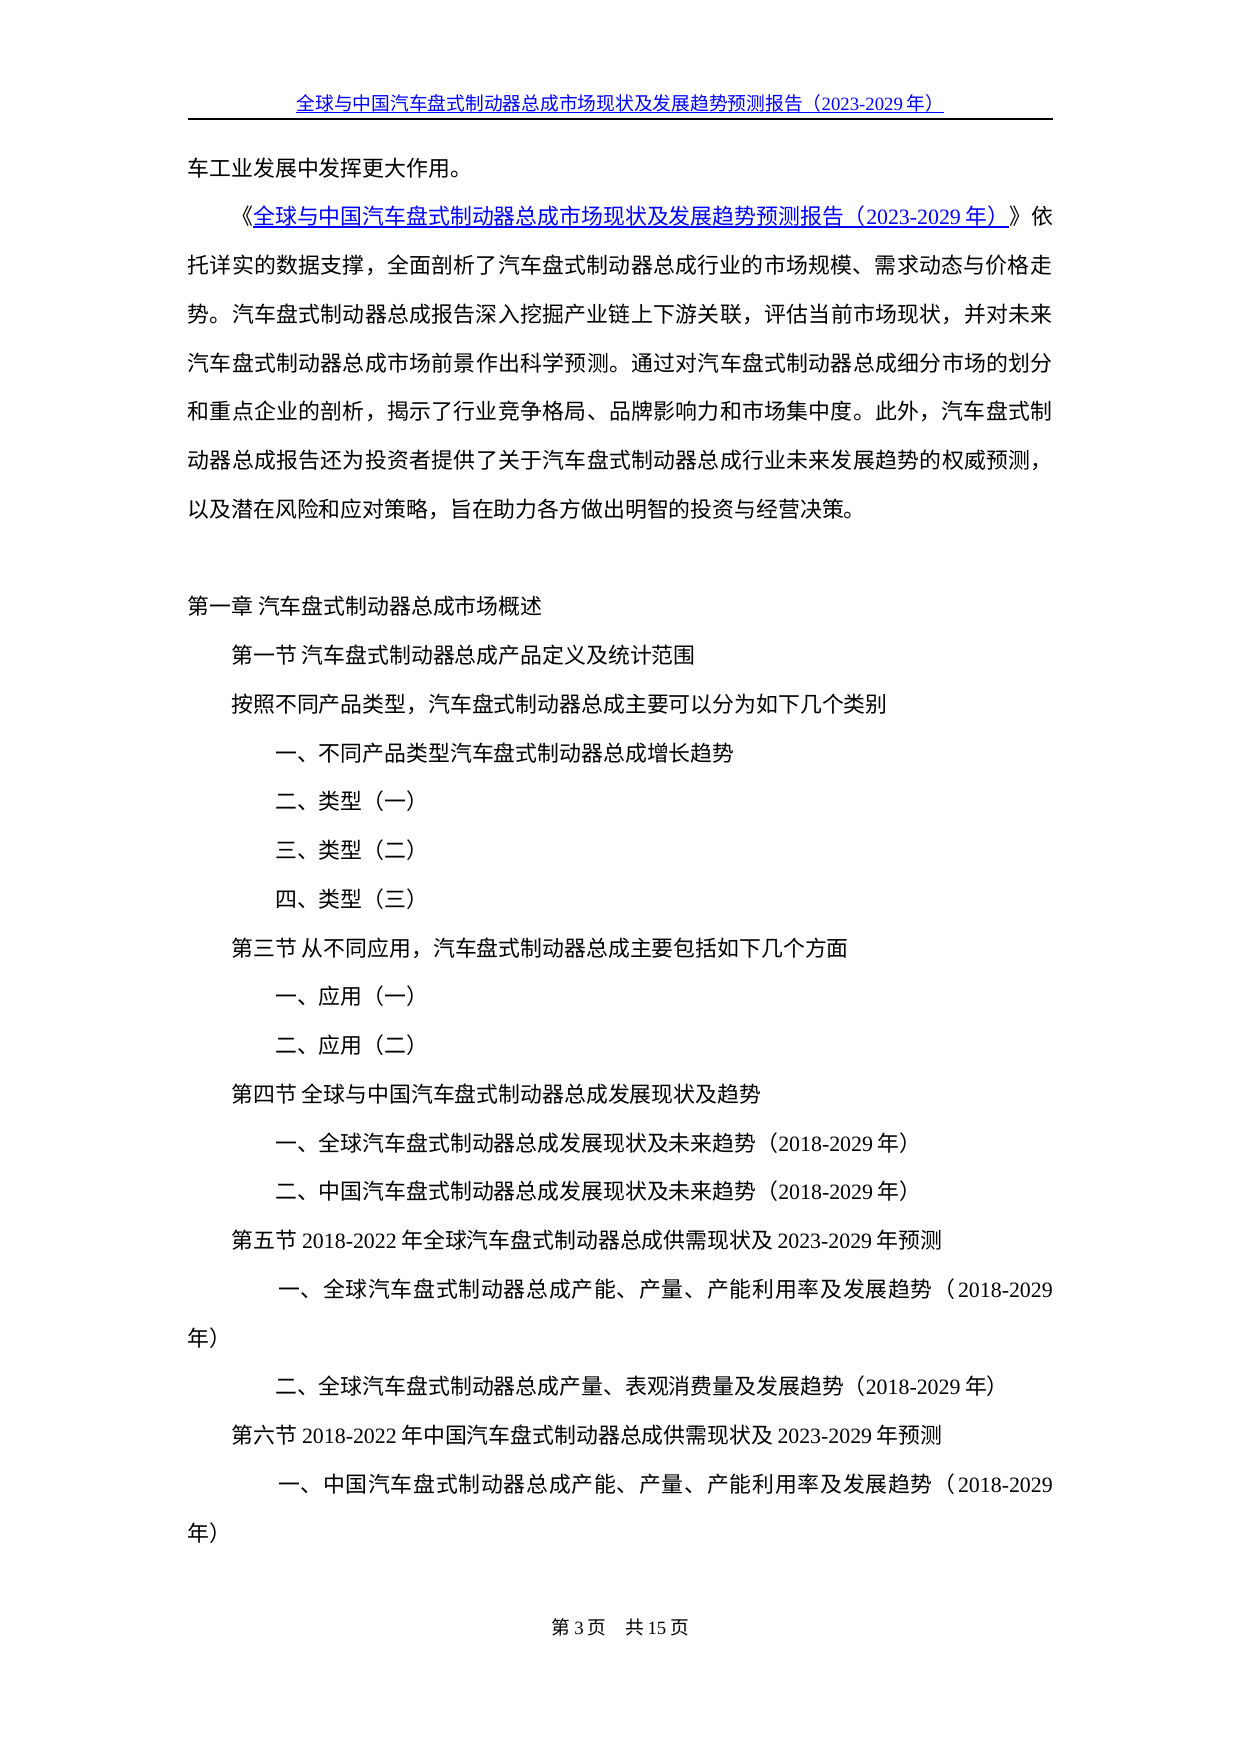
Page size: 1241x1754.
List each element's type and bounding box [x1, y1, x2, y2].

text [187, 150, 1053, 1548]
